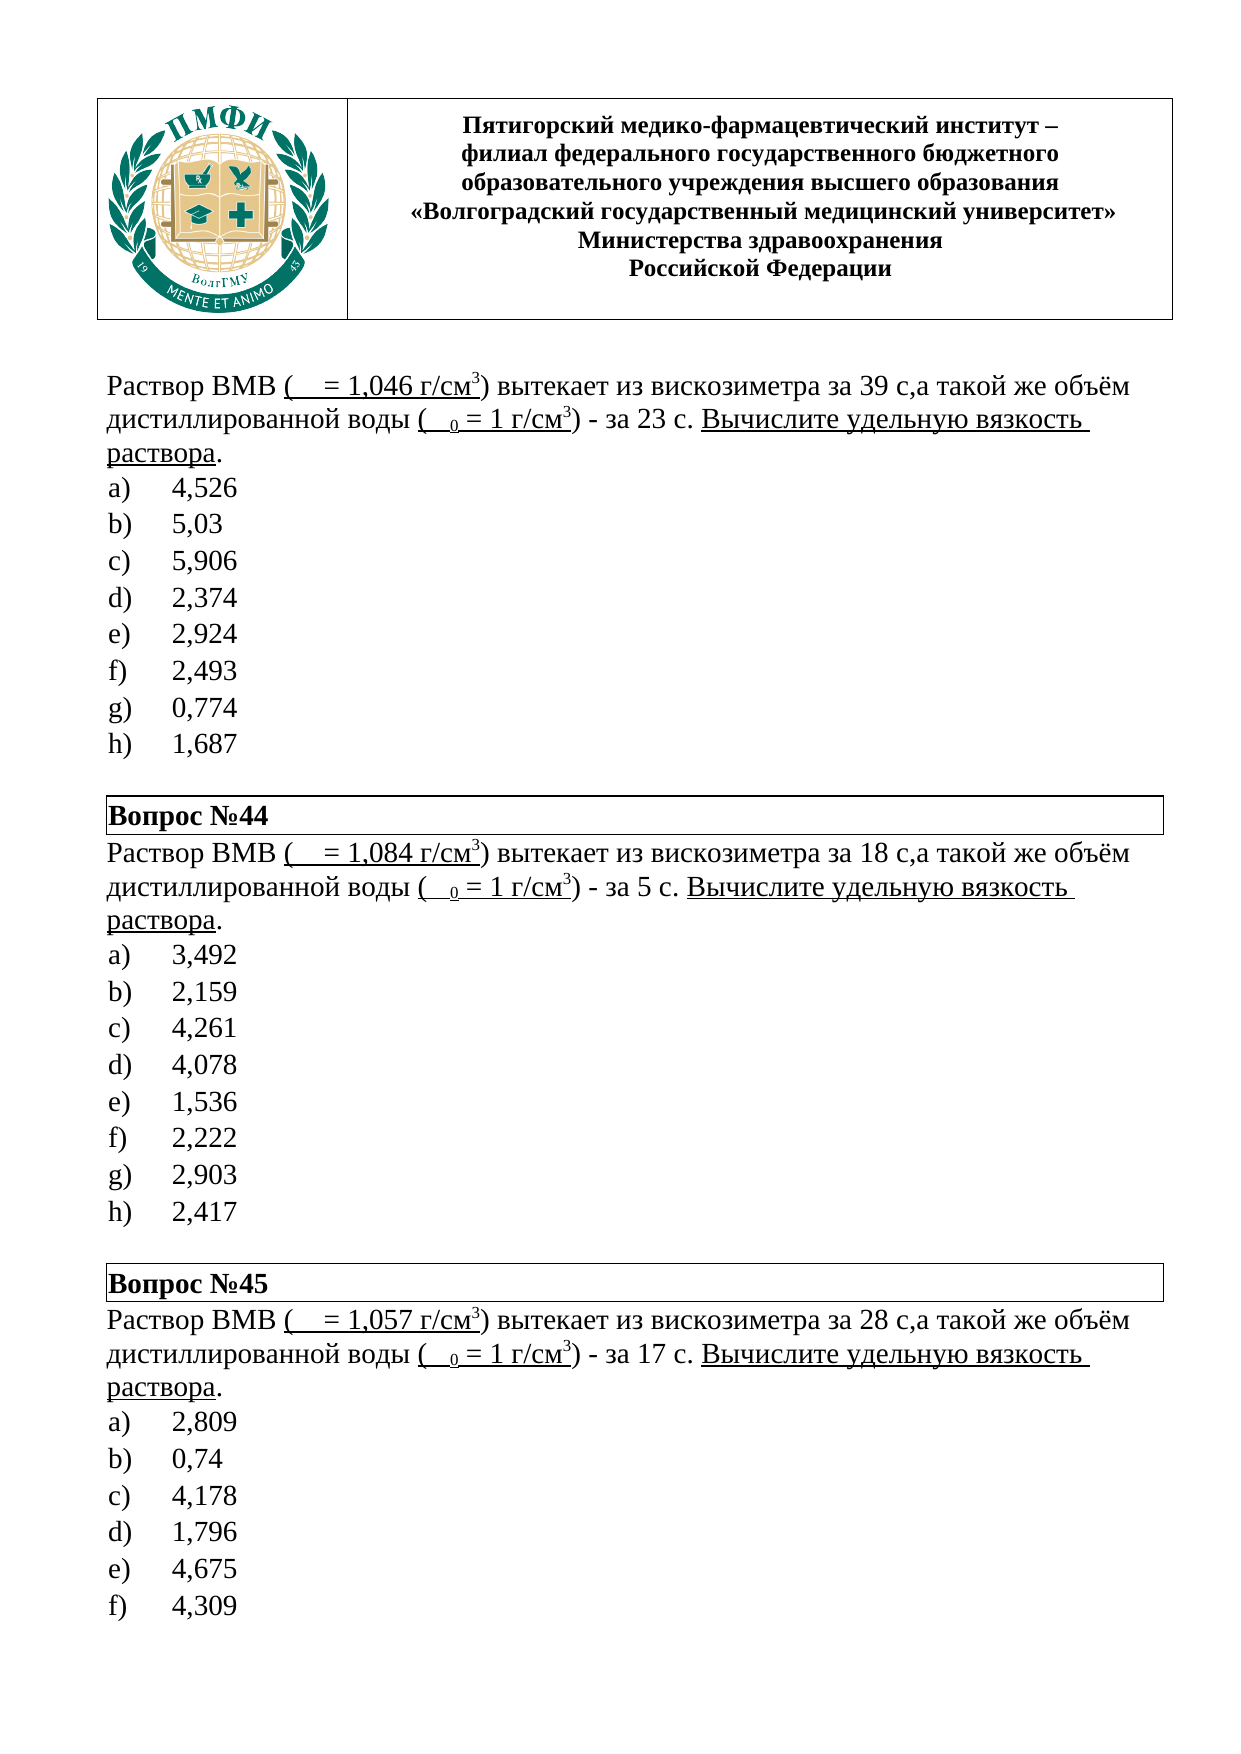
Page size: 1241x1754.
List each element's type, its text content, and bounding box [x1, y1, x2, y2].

text Раствор ВМВ ( = 1,046 г/см3) вытекает из вискозиметра за 39 с,а такой же объём дистиллированной воды (0 = 1 г/см3) - за 23 с. Вычислите удельную вязкость раствора. [106, 368, 1163, 468]
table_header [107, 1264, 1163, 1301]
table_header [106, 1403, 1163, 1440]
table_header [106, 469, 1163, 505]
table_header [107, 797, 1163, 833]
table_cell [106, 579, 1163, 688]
text Раствор ВМВ ( = 1,084 г/см3) вытекает из вискозиметра за 18 с,а такой же объём дистиллированной воды (0 = 1 г/см3) - за 5 с. Вычислите удельную вязкость раствора. [106, 835, 1163, 936]
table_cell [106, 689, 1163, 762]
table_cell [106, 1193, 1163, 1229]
text Раствор ВМВ ( = 1,057 г/см3) вытекает из вискозиметра за 28 с,а такой же объём дистиллированной воды (0 = 1 г/см3) - за 17 с. Вычислите удельную вязкость раствора. [106, 1302, 1163, 1403]
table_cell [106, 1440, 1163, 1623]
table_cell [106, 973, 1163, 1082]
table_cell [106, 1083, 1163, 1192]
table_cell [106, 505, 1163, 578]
picture [108, 105, 332, 313]
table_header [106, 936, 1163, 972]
